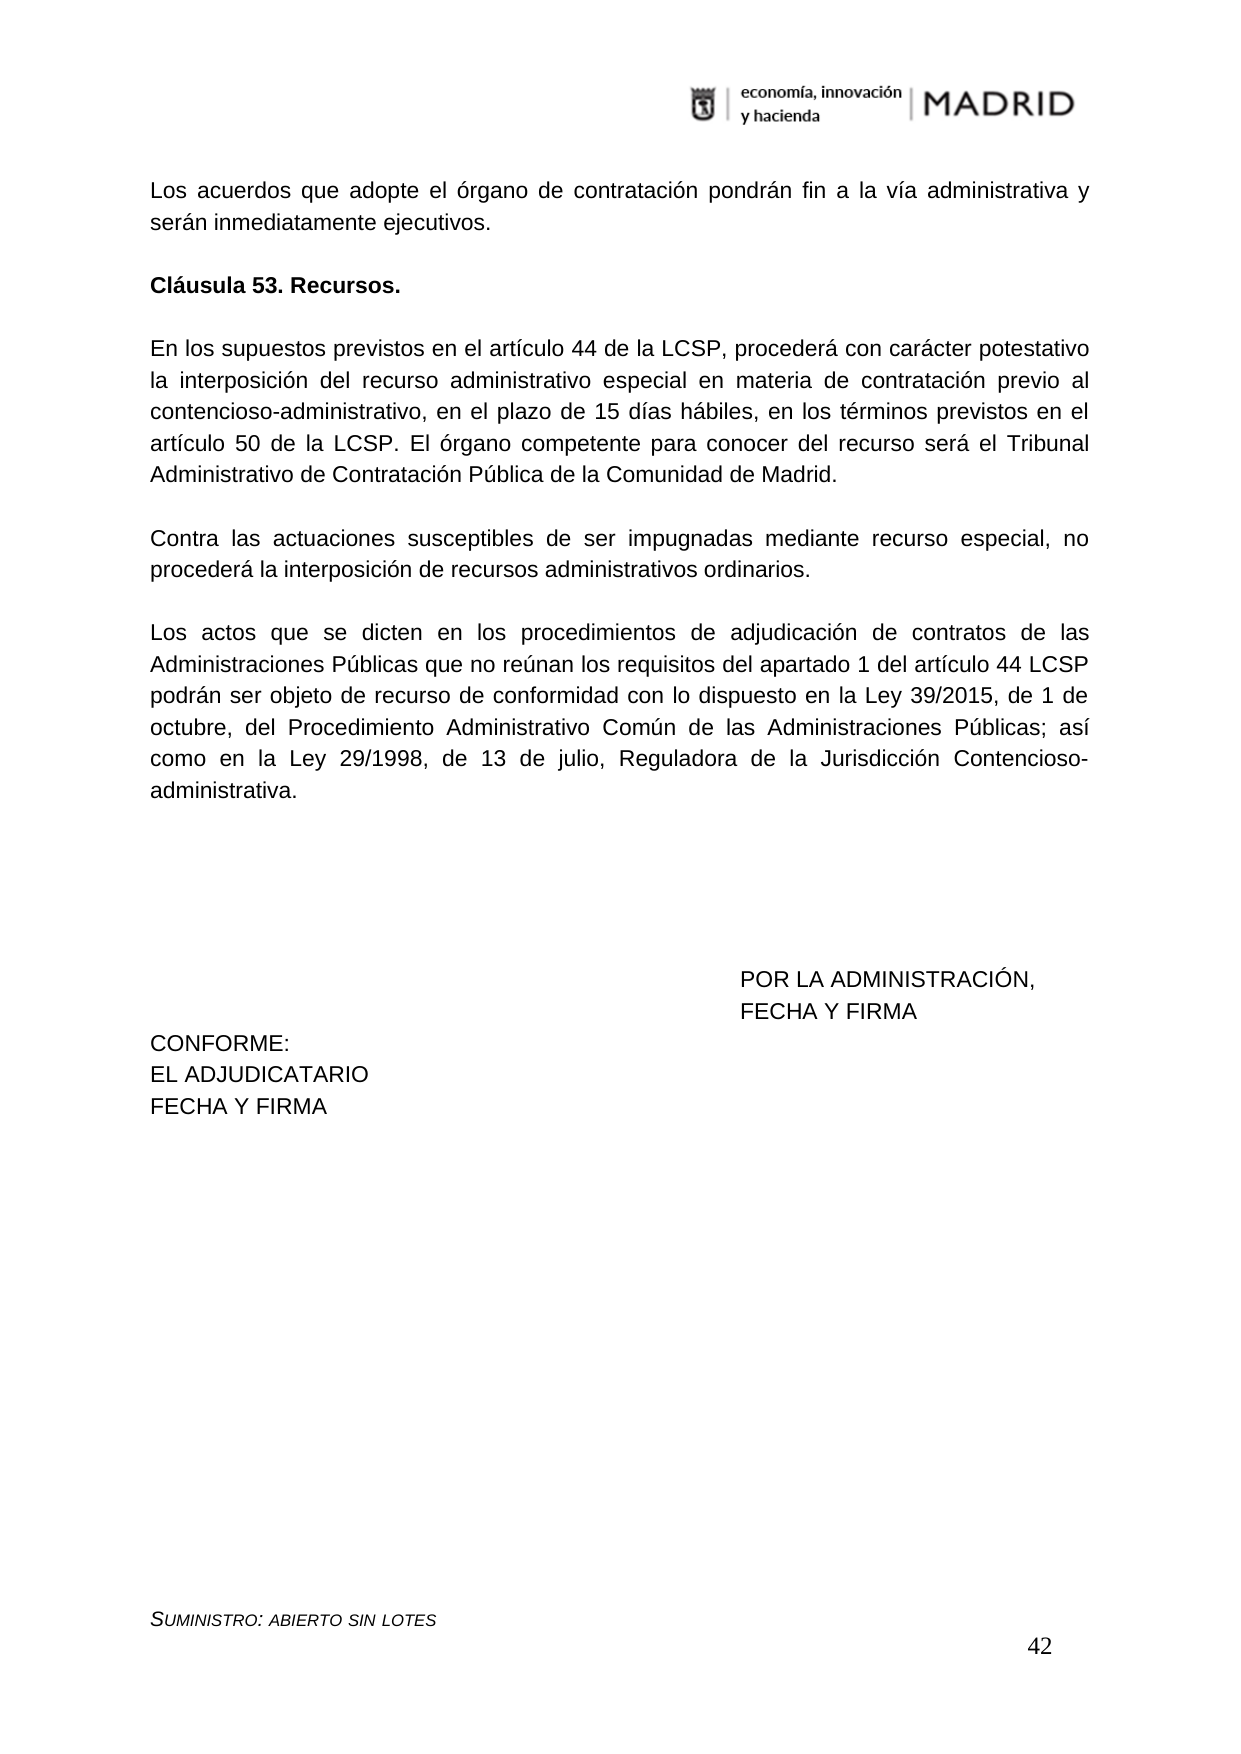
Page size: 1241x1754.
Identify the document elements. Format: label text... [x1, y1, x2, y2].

text En los supuestos previstos en el artículo 44 de , procederá con carácter potestativo la interposición del recurso administrativo especial en materia de contratación previo al contencioso-administrativo, en el plazo de 15 días hábiles, en los términos previstos en el artículo 50 de órgano competente para conocer del recurso será el Tribunal Administrativo de Contratación Pública de de Madrid. [150, 335, 1090, 488]
subtitle Cláusula 53. Recursos. [150, 272, 1090, 298]
text Los acuerdos que adopte el órgano de contratación pondrán fin a la vía administrativa y serán inmediatamente ejecutivos. [150, 177, 1090, 235]
text EL ADJUDICATARIO [150, 1061, 1090, 1087]
picture [670, 75, 1091, 142]
text CONFORME: [150, 1029, 1090, 1056]
text POR , [150, 966, 1090, 993]
text Contra las actuaciones susceptibles de ser impugnadas mediante recurso especial, no procederá la interposición de recursos administrativos ordinarios. [150, 524, 1090, 582]
text FECHA Y FIRMA [150, 1093, 1090, 1119]
text FECHA Y FIRMA [150, 998, 1090, 1024]
text Los actos que se dicten en los procedimientos de adjudicación de contratos de las Administraciones Públicas que no reúnan los requisitos del apartado 1 del artículo 44 LCSP podrán ser objeto de recurso de conformidad con lo dispuesto en 39/2015, de 1 de octubre, del Procedimiento Administrativo Común de las Administraciones Públicas; así como en 29/1998, de 13 de julio, Reguladora de . [150, 619, 1090, 803]
